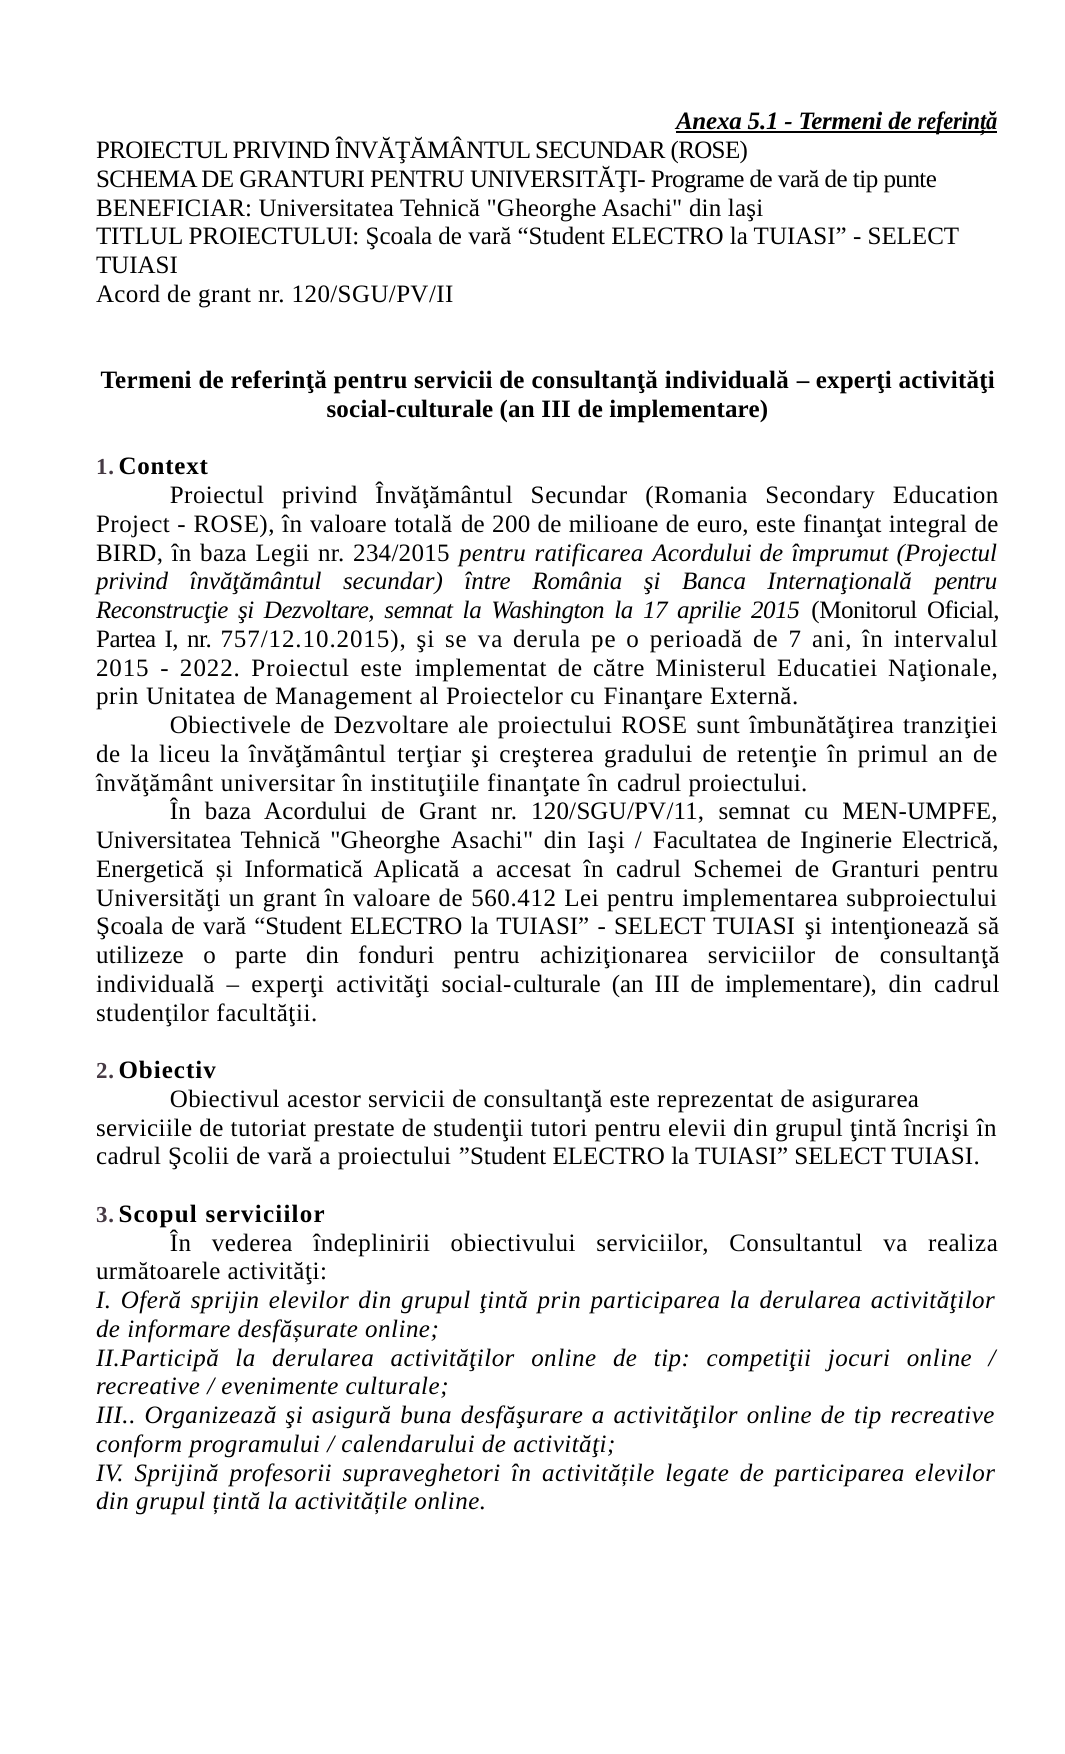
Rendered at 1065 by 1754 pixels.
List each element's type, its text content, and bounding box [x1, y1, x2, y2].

text Acord de grant nr. 120/SGU/PV/II [96, 279, 999, 308]
text IV. Sprijină profesorii supraveghetori în activitățile legate de participarea elevilor din grupul țintă la activitățile online. [96, 1458, 999, 1515]
text În vederea îndeplinirii obiectivului serviciilor, Consultantul va realiza următoarele activităţi: [96, 1228, 999, 1285]
text I. Oferă sprijin elevilor din grupul ţintă prin participarea la derularea activităţilor de informare desfășurate online; [96, 1285, 999, 1343]
text Anexa 5.1 - Termeni de referință [96, 106, 999, 135]
list Obiectiv [96, 1055, 999, 1084]
list Context [96, 451, 999, 480]
text Obiectivele de Dezvoltare ale proiectului ROSE sunt îmbunătăţirea tranziţiei de la liceu la învăţământul terţiar şi creşterea gradului de retenţie în primul an de învăţământ universitar în instituţiile finanţate în cadrul proiectului. [96, 710, 999, 796]
list Scopul serviciilor [96, 1199, 999, 1228]
text PROIECTUL PRIVIND ÎNVĂŢĂMÂNTUL SECUNDAR (ROSE) [96, 135, 999, 164]
text SCHEMA DE GRANTURI PENTRU UNIVERSITĂŢI- Programe de vară de tip punte BENEFICIAR: Universitatea Tehnică "Gheorghe Asachi" din laşi [96, 164, 999, 221]
text III.. Organizează şi asigură buna desfăşurare a activităţilor online de tip recreative conform programului / calendarului de activităţi; [96, 1400, 999, 1458]
text În baza Acordului de Grant nr. 120/SGU/PV/11, semnat cu MEN-UMPFE, Universitatea Tehnică "Gheorghe Asachi" din Iaşi / Facultatea de Inginerie Electrică, Energetică și Informatică Aplicată a accesat în cadrul Schemei de Granturi pentru Universităţi un grant în valoare de 560.412 Lei pentru implementarea subproiectului Şcoala de vară “Student ELECTRO la TUIASI” - SELECT TUIASI şi intenţionează să utilizeze o parte din fonduri pentru achiziţionarea serviciilor de consultanţă individuală – experţi activităţi social-culturale (an III de implementare), din cadrul studenţilor facultăţii. [96, 796, 999, 1026]
text TITLUL PROIECTULUI: Şcoala de vară “Student ELECTRO la TUIASI” - SELECT TUIASI [96, 221, 999, 279]
text Proiectul privind Învăţământul Secundar (Romania Secondary Education Project - ROSE), în valoare totală de 200 de milioane de euro, este finanţat integral de BIRD, în baza Legii nr. 234/2015 pentru ratificarea Acordului de împrumut (Projectul privind învăţământul secundar) între România şi Banca Internaţională pentru Reconstrucţie şi Dezvoltare, semnat la Washington la 17 aprilie 2015 (Monitorul Oficial, Partea I, nr. 757/12.10.2015), şi se va derula pe o perioadă de 7 ani, în intervalul 2015 - 2022. Proiectul este implementat de către Ministerul Educatiei Naţionale, prin Unitatea de Management al Proiectelor cu Finanţare Externă. [96, 480, 999, 710]
text Termeni de referinţă pentru servicii de consultanţă individuală – experţi activităţi social-culturale (an III de implementare) [96, 365, 999, 423]
text Obiectivul acestor servicii de consultanţă este reprezentat de asigurarea serviciile de tutoriat prestate de studenţii tutori pentru elevii din grupul ţintă încrişi în cadrul Şcolii de vară a proiectului ”Student ELECTRO la TUIASI” SELECT TUIASI. [96, 1084, 999, 1170]
text II.Participă la derularea activităţilor online de tip: competiţii jocuri online / recreative / evenimente culturale; [96, 1343, 999, 1400]
